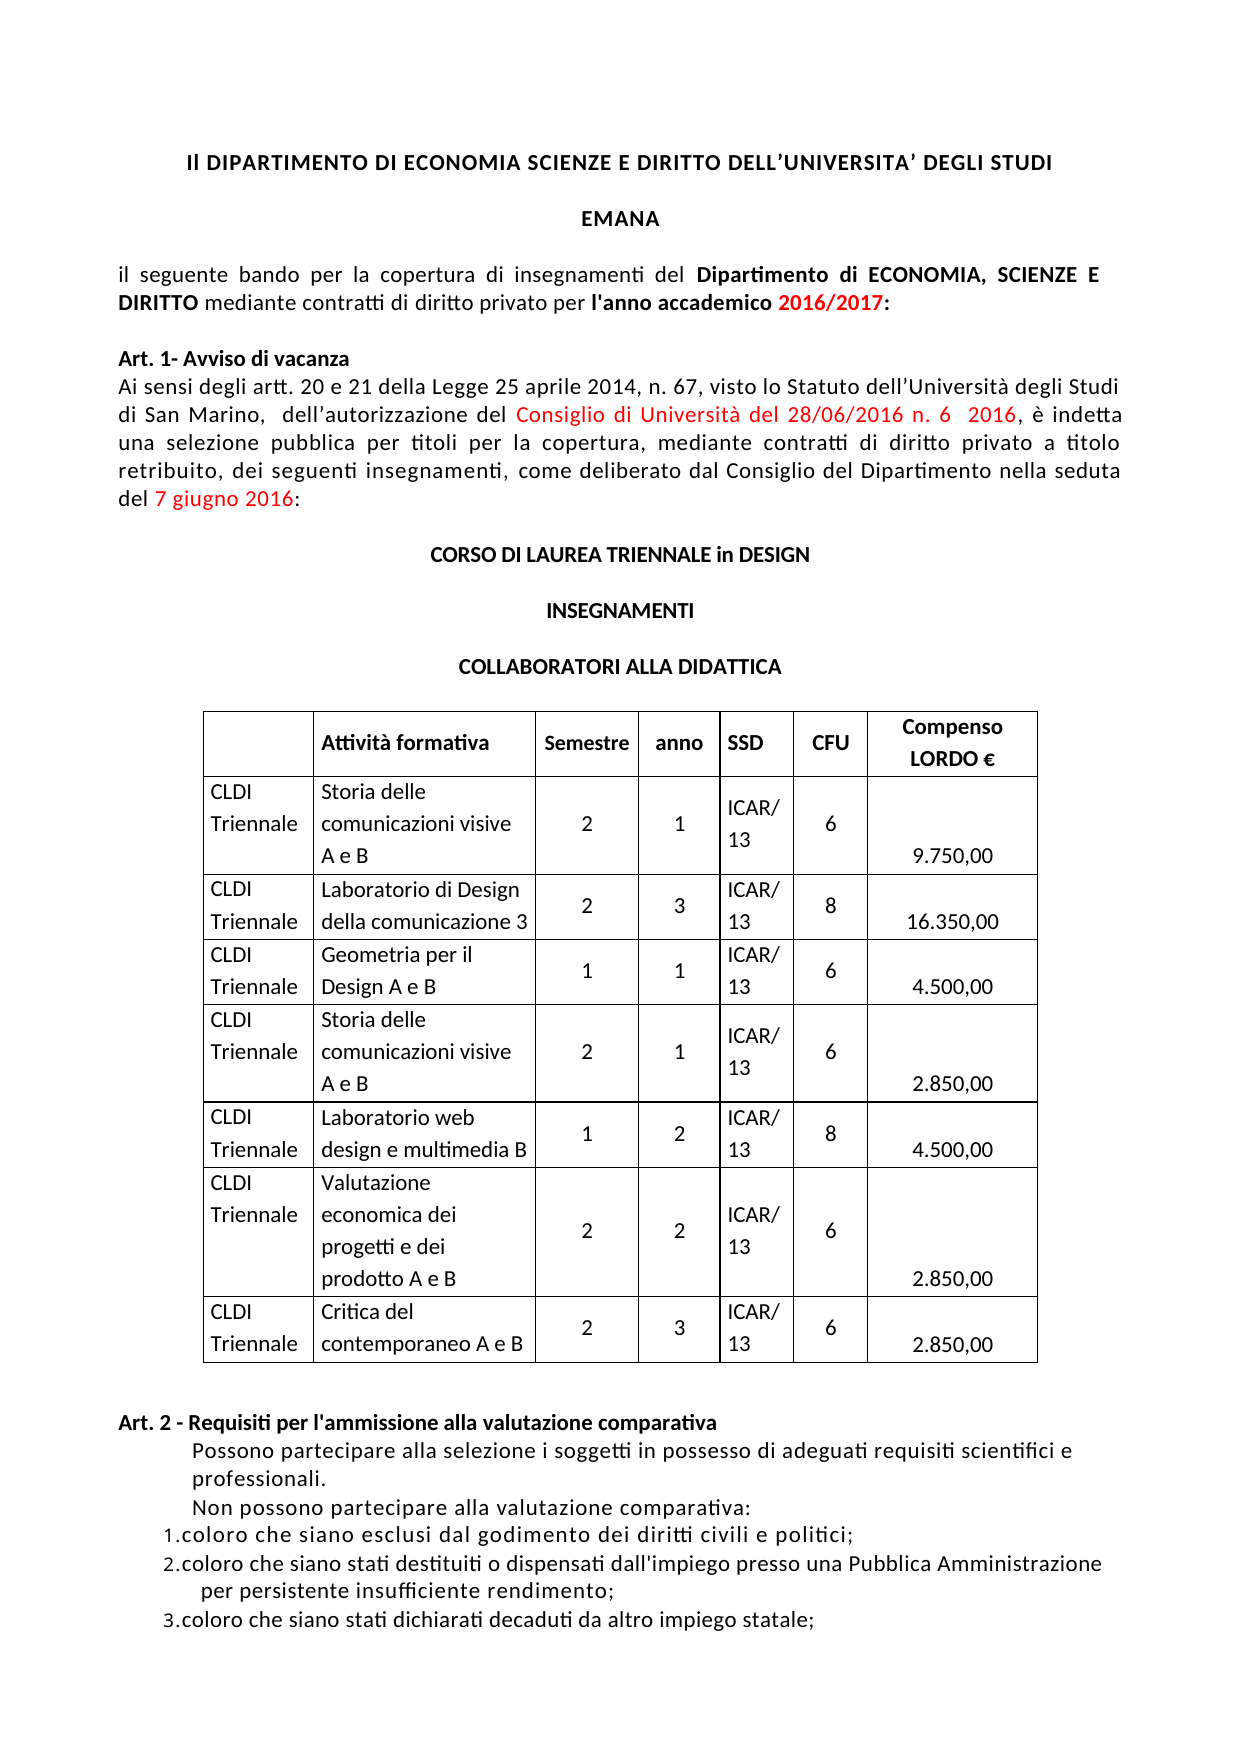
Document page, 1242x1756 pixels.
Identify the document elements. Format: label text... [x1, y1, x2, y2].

table_cell 3 [639, 1297, 719, 1362]
table_header CFU [794, 712, 867, 776]
table_cell Geometria per il Design A e B [314, 940, 535, 1004]
table_cell ICAR/13 [721, 940, 793, 1004]
table_cell 2.850,00 [868, 1297, 1037, 1362]
table_cell Critica del contemporaneo A e B [314, 1297, 535, 1362]
list coloro che siano stati dichiarati decaduti da altro impiego statale; [163, 1605, 1122, 1633]
table_cell 6 [794, 940, 867, 1004]
table_cell CLDI Triennale [204, 875, 313, 939]
table_cell 4.500,00 [868, 940, 1037, 1004]
text EMANA [118, 204, 1122, 232]
text INSEGNAMENTI [118, 596, 1122, 624]
table_header [204, 712, 313, 776]
list coloro che siano stati destituiti o dispensati dall'impiego presso una Pubblica Amministrazione per persistente insufficiente rendimento; [163, 1549, 1122, 1605]
table_cell 2 [536, 1005, 638, 1101]
table_cell 2 [536, 1297, 638, 1362]
table_cell 2.850,00 [868, 1168, 1037, 1296]
table_cell Laboratorio di Design della comunicazione 3 [314, 875, 535, 939]
table_cell Laboratorio web design e multimedia B [314, 1103, 535, 1167]
text CORSO DI LAUREA TRIENNALE in DESIGN [118, 540, 1122, 568]
table_header anno [639, 712, 719, 776]
table_cell ICAR/13 [721, 1005, 793, 1101]
table_cell 2 [639, 1103, 719, 1167]
table_cell 2 [536, 875, 638, 939]
table_cell CLDI Triennale [204, 777, 313, 873]
table_cell 1 [536, 940, 638, 1004]
table_cell Storia delle comunicazioni visive A e B [314, 1005, 535, 1101]
table_cell CLDI Triennale [204, 940, 313, 1004]
table_cell 2.850,00 [868, 1005, 1037, 1101]
text Art. 2 - Requisiti per l'ammissione alla valutazione comparativa [118, 1408, 1122, 1437]
table_cell 16.350,00 [868, 875, 1037, 939]
text Possono partecipare alla selezione i soggetti in possesso di adeguati requisiti scientifici e professionali. [192, 1437, 1122, 1493]
text Art. 1- Avviso di vacanza [118, 344, 1122, 372]
text il seguente bando per la copertura di insegnamenti del Dipartimento di ECONOMIA, SCIENZE E DIRITTO mediante contratti di diritto privato per l'anno accademico 2016/2017: [118, 260, 1100, 316]
table_header Semestre [536, 712, 638, 776]
table_cell ICAR/13 [721, 1103, 793, 1167]
table_cell 6 [794, 777, 867, 873]
table_cell 1 [536, 1103, 638, 1167]
table_header Compenso LORDO € [868, 712, 1037, 776]
table_cell 9.750,00 [868, 777, 1037, 873]
text Ai sensi degli artt. 20 e 21 della Legge 25 aprile 2014, n. 67, visto lo Statuto dell’Università degli Studi di San Marino, dell’autorizzazione del Consiglio di Università del 28/06/2016 n. 6 2016, è indetta una selezione pubblica per titoli per la copertura, mediante contratti di diritto privato a titolo retribuito, dei seguenti insegnamenti, come deliberato dal Consiglio del Dipartimento nella seduta del 7 giugno 2016: [118, 372, 1122, 512]
table_cell 2 [536, 777, 638, 873]
table_cell CLDI Triennale [204, 1005, 313, 1101]
table_cell 1 [639, 940, 719, 1004]
table_cell ICAR/13 [721, 1297, 793, 1362]
table_cell Valutazione economica dei progetti e dei prodotto A e B [314, 1168, 535, 1296]
table_cell 2 [536, 1168, 638, 1296]
table_cell Storia delle comunicazioni visive A e B [314, 777, 535, 873]
table_cell ICAR/13 [721, 777, 793, 873]
table_cell 4.500,00 [868, 1103, 1037, 1167]
table_header Attività formativa [314, 712, 535, 776]
table_cell 6 [794, 1297, 867, 1362]
table_cell CLDI Triennale [204, 1168, 313, 1296]
table_header SSD [721, 712, 793, 776]
table_cell CLDI Triennale [204, 1297, 313, 1362]
text COLLABORATORI ALLA DIDATTICA [118, 652, 1122, 680]
table_cell ICAR/13 [721, 1168, 793, 1296]
table_cell 1 [639, 1005, 719, 1101]
table_cell 8 [794, 1103, 867, 1167]
table_cell 6 [794, 1005, 867, 1101]
text Il DIPARTIMENTO DI ECONOMIA SCIENZE E DIRITTO DELL’UNIVERSITA’ DEGLI STUDI [118, 148, 1122, 176]
table_cell 6 [794, 1168, 867, 1296]
table_cell ICAR/13 [721, 875, 793, 939]
table_cell 3 [639, 875, 719, 939]
table_cell 1 [639, 777, 719, 873]
table_cell CLDI Triennale [204, 1103, 313, 1167]
text Non possono partecipare alla valutazione comparativa: [118, 1493, 1122, 1521]
table_cell 8 [794, 875, 867, 939]
table_cell 2 [639, 1168, 719, 1296]
list coloro che siano esclusi dal godimento dei diritti civili e politici; [163, 1521, 1122, 1549]
